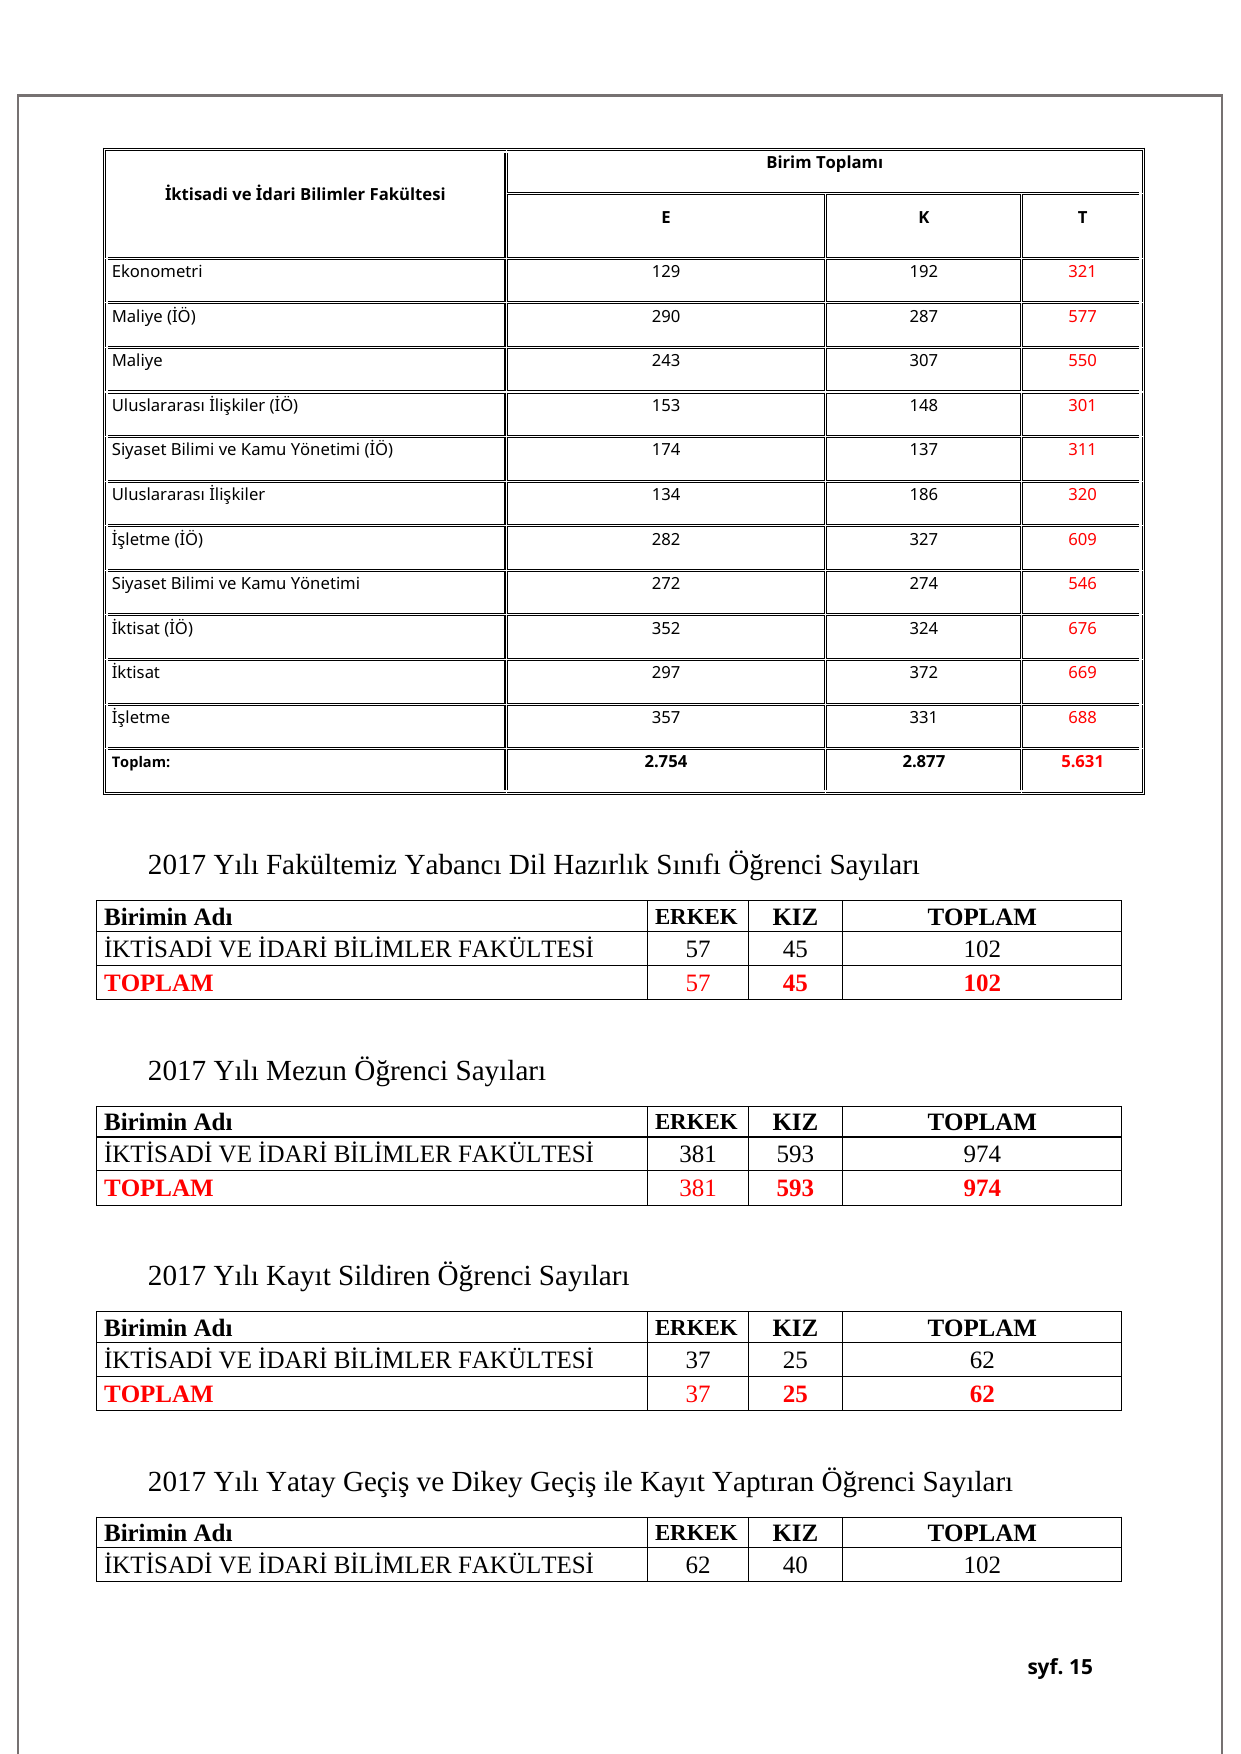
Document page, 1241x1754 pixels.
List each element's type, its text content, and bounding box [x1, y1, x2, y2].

table_cell 381 [648, 1171, 748, 1204]
table_header Birim Toplamı [506, 151, 1142, 192]
table_cell 669 [1022, 658, 1143, 702]
table_cell 593 [749, 1138, 842, 1170]
table_cell 320 [1023, 480, 1142, 524]
table_cell 192 [827, 260, 1020, 301]
table_cell 324 [827, 616, 1020, 658]
table_cell 327 [827, 527, 1020, 569]
text 2017 Yılı Yatay Geçiş ve Dikey Geçiş ile Kayıt Yaptıran Öğrenci Sayıları [148, 1464, 1093, 1497]
table_cell 546 [1023, 569, 1142, 613]
table_cell 45 [749, 932, 842, 965]
table_cell Toplam: [104, 747, 506, 792]
table_cell 37 [648, 1343, 748, 1376]
table_cell 40 [749, 1548, 842, 1581]
table_cell 102 [843, 932, 1121, 965]
table_cell 301 [1022, 390, 1143, 435]
table_cell Maliye (İÖ) [104, 301, 506, 346]
table_header Birimin Adı [97, 1518, 647, 1547]
table_cell 153 [508, 394, 824, 435]
table_cell İktisat [104, 658, 506, 702]
table_cell 62 [843, 1377, 1121, 1410]
table_cell 25 [749, 1343, 842, 1376]
table_cell 186 [827, 483, 1020, 524]
table_header TOPLAM [843, 1312, 1121, 1342]
table_cell TOPLAM [97, 1171, 647, 1204]
table_cell İKTİSADİ VE İDARİ BİLİMLER FAKÜLTESİ [97, 932, 647, 965]
table_header KIZ [749, 901, 842, 931]
table_cell İktisat (İÖ) [104, 613, 506, 658]
table_cell 688 [1023, 703, 1142, 747]
table_cell 5.631 [1022, 747, 1143, 792]
table_cell 311 [1022, 435, 1143, 479]
table_cell 974 [843, 1171, 1121, 1204]
table_header ERKEK [648, 1312, 748, 1342]
table_cell 274 [827, 572, 1020, 613]
table_cell 321 [1023, 257, 1142, 301]
table_header TOPLAM [843, 1107, 1121, 1136]
table_header KIZ [749, 1518, 842, 1547]
table_cell 102 [843, 1548, 1121, 1581]
text 2017 Yılı Kayıt Sildiren Öğrenci Sayıları [148, 1258, 1093, 1292]
table_cell 331 [827, 706, 1020, 747]
table_cell 57 [648, 932, 748, 965]
table_cell T [1022, 192, 1143, 257]
table_cell İKTİSADİ VE İDARİ BİLİMLER FAKÜLTESİ [97, 1548, 647, 1581]
table_cell İKTİSADİ VE İDARİ BİLİMLER FAKÜLTESİ [97, 1138, 647, 1170]
table_header KIZ [749, 1312, 842, 1342]
table_header ERKEK [648, 1518, 748, 1547]
text 2017 Yılı Fakültemiz Yabancı Dil Hazırlık Sınıfı Öğrenci Sayıları [148, 847, 1093, 881]
table_cell 577 [1022, 301, 1143, 346]
table_cell 381 [648, 1138, 748, 1170]
table_cell İşletme (İÖ) [104, 524, 506, 569]
table_cell Siyaset Bilimi ve Kamu Yönetimi (İÖ) [104, 435, 506, 479]
table_cell 2.877 [826, 747, 1022, 792]
table_cell 174 [508, 438, 824, 479]
table_cell 974 [843, 1138, 1121, 1170]
table_header Birimin Adı [97, 1312, 647, 1342]
table_cell 137 [827, 438, 1020, 479]
table_cell 307 [827, 349, 1020, 390]
table_cell Ekonometri [106, 257, 505, 301]
table_cell 287 [827, 304, 1020, 346]
table_cell 62 [843, 1343, 1121, 1376]
table_cell 134 [508, 483, 824, 524]
table_cell K [827, 195, 1020, 257]
text 2017 Yılı Mezun Öğrenci Sayıları [148, 1053, 1093, 1086]
table_header TOPLAM [843, 901, 1121, 931]
table_cell Uluslararası İlişkiler (İÖ) [104, 390, 506, 435]
table_cell 37 [648, 1377, 748, 1410]
table_header Birimin Adı [97, 901, 647, 931]
table_cell 372 [827, 661, 1020, 702]
table_cell 148 [827, 394, 1020, 435]
table_cell İKTİSADİ VE İDARİ BİLİMLER FAKÜLTESİ [97, 1343, 647, 1376]
table_cell 593 [749, 1171, 842, 1204]
table_header KIZ [749, 1107, 842, 1136]
table_cell TOPLAM [97, 1377, 647, 1410]
table_cell 352 [508, 616, 824, 658]
table_cell Maliye [106, 346, 505, 390]
table_cell Siyaset Bilimi ve Kamu Yönetimi [106, 569, 505, 613]
table_header ERKEK [648, 1107, 748, 1136]
table_cell 272 [508, 572, 824, 613]
table_cell 290 [508, 304, 824, 346]
table_cell 243 [508, 349, 824, 390]
table_cell 57 [648, 966, 748, 999]
table_header İktisadi ve İdari Bilimler Fakültesi [106, 151, 506, 257]
table_cell Uluslararası İlişkiler [106, 480, 505, 524]
table_header ERKEK [648, 901, 748, 931]
table_cell 25 [749, 1377, 842, 1410]
table_cell İşletme [106, 703, 505, 747]
table_cell E [508, 195, 824, 257]
table_cell 62 [648, 1548, 748, 1581]
table_cell 609 [1022, 524, 1143, 569]
table_header TOPLAM [843, 1518, 1121, 1547]
table_cell 550 [1023, 346, 1142, 390]
table_header Birimin Adı [97, 1107, 647, 1136]
table_cell TOPLAM [97, 966, 647, 999]
table_cell 129 [508, 260, 824, 301]
table_cell 2.754 [506, 747, 826, 792]
table_cell 102 [843, 966, 1121, 999]
table_cell 45 [749, 966, 842, 999]
table_cell 676 [1022, 613, 1143, 658]
table_cell 357 [508, 706, 824, 747]
table_cell 282 [508, 527, 824, 569]
table_cell 297 [508, 661, 824, 702]
